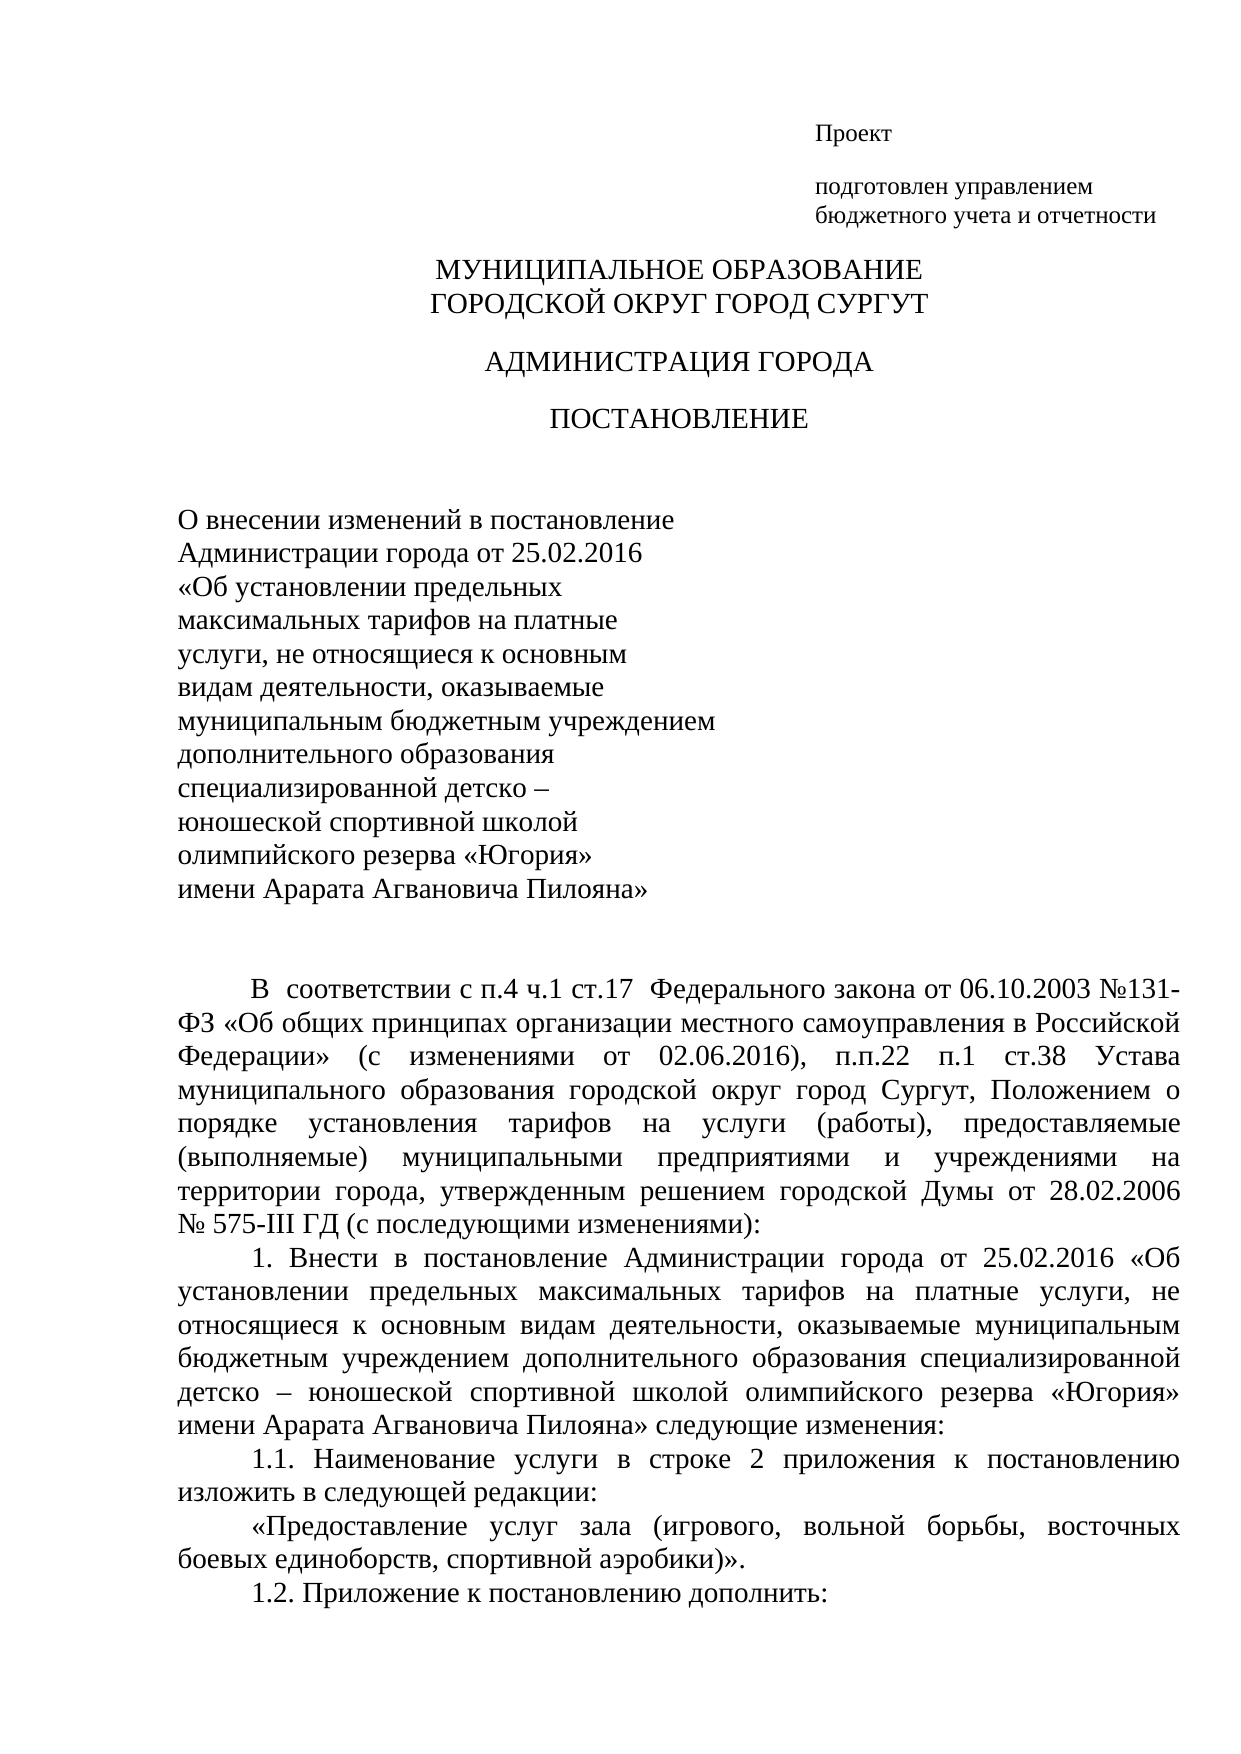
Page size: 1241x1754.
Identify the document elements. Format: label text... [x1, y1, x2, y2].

text 1. Внести в постановление Администрации города от 25.02.2016 «Об установлении предельных максимальных тарифов на платные услуги, не относящиеся к основным видам деятельности, оказываемые муниципальным бюджетным учреждением дополнительного образования специализированной детско – юношеской спортивной школой олимпийского резерва «Югория» имени Арарата Агвановича Пилояна» следующие изменения: [177, 1240, 1181, 1441]
text МУНИЦИПАЛЬНОЕ ОБРАЗОВАНИЕ [177, 252, 1181, 286]
text муниципальным бюджетным учреждением [177, 703, 1181, 737]
text подготовлен управлением [796, 171, 1181, 200]
text услуги, не относящиеся к основным [177, 636, 1181, 669]
text имени Арарата Агвановича Пилояна» [177, 871, 1181, 904]
text Проект [796, 118, 1181, 147]
text В соответствии с п.4 ч.1 ст.17 Федерального закона от 06.10.2003 №131-ФЗ «Об общих принципах организации местного самоуправления в Российской Федерации» (с изменениями от 02.06.2016), п.п.22 п.1 ст.38 Устава муниципального образования городской округ город Сургут, Положением о порядке установления тарифов на услуги (работы), предоставляемые (выполняемые) муниципальными предприятиями и учреждениями на территории города, утвержденным решением городской Думы от 28.02.2006 № 575-III ГД (с последующими изменениями): [177, 971, 1181, 1240]
text дополнительного образования [177, 737, 1181, 770]
text видам деятельности, оказываемые [177, 669, 1181, 703]
text 1.1. Наименование услуги в строке 2 приложения к постановлению изложить в следующей редакции: [177, 1441, 1181, 1508]
text ПОСТАНОВЛЕНИЕ [177, 401, 1181, 435]
text ГОРОДСКОЙ ОКРУГ ГОРОД СУРГУТ [177, 286, 1181, 319]
text АДМИНИСТРАЦИЯ ГОРОДА [177, 344, 1181, 377]
text олимпийского резерва «Югория» [177, 837, 1181, 871]
text специализированной детско – [177, 770, 1181, 804]
text максимальных тарифов на платные [177, 602, 1181, 636]
text Администрации города от 25.02.2016 [177, 535, 1181, 569]
text юношеской спортивной школой [177, 804, 1181, 837]
text 1.2. Приложение к постановлению дополнить: [177, 1575, 1181, 1609]
text О внесении изменений в постановление [177, 502, 1181, 535]
text «Об установлении предельных [177, 569, 1181, 602]
text бюджетного учета и отчетности [796, 200, 1181, 228]
text «Предоставление услуг зала (игрового, вольной борьбы, восточных боевых единоборств, спортивной аэробики)». [177, 1508, 1181, 1575]
